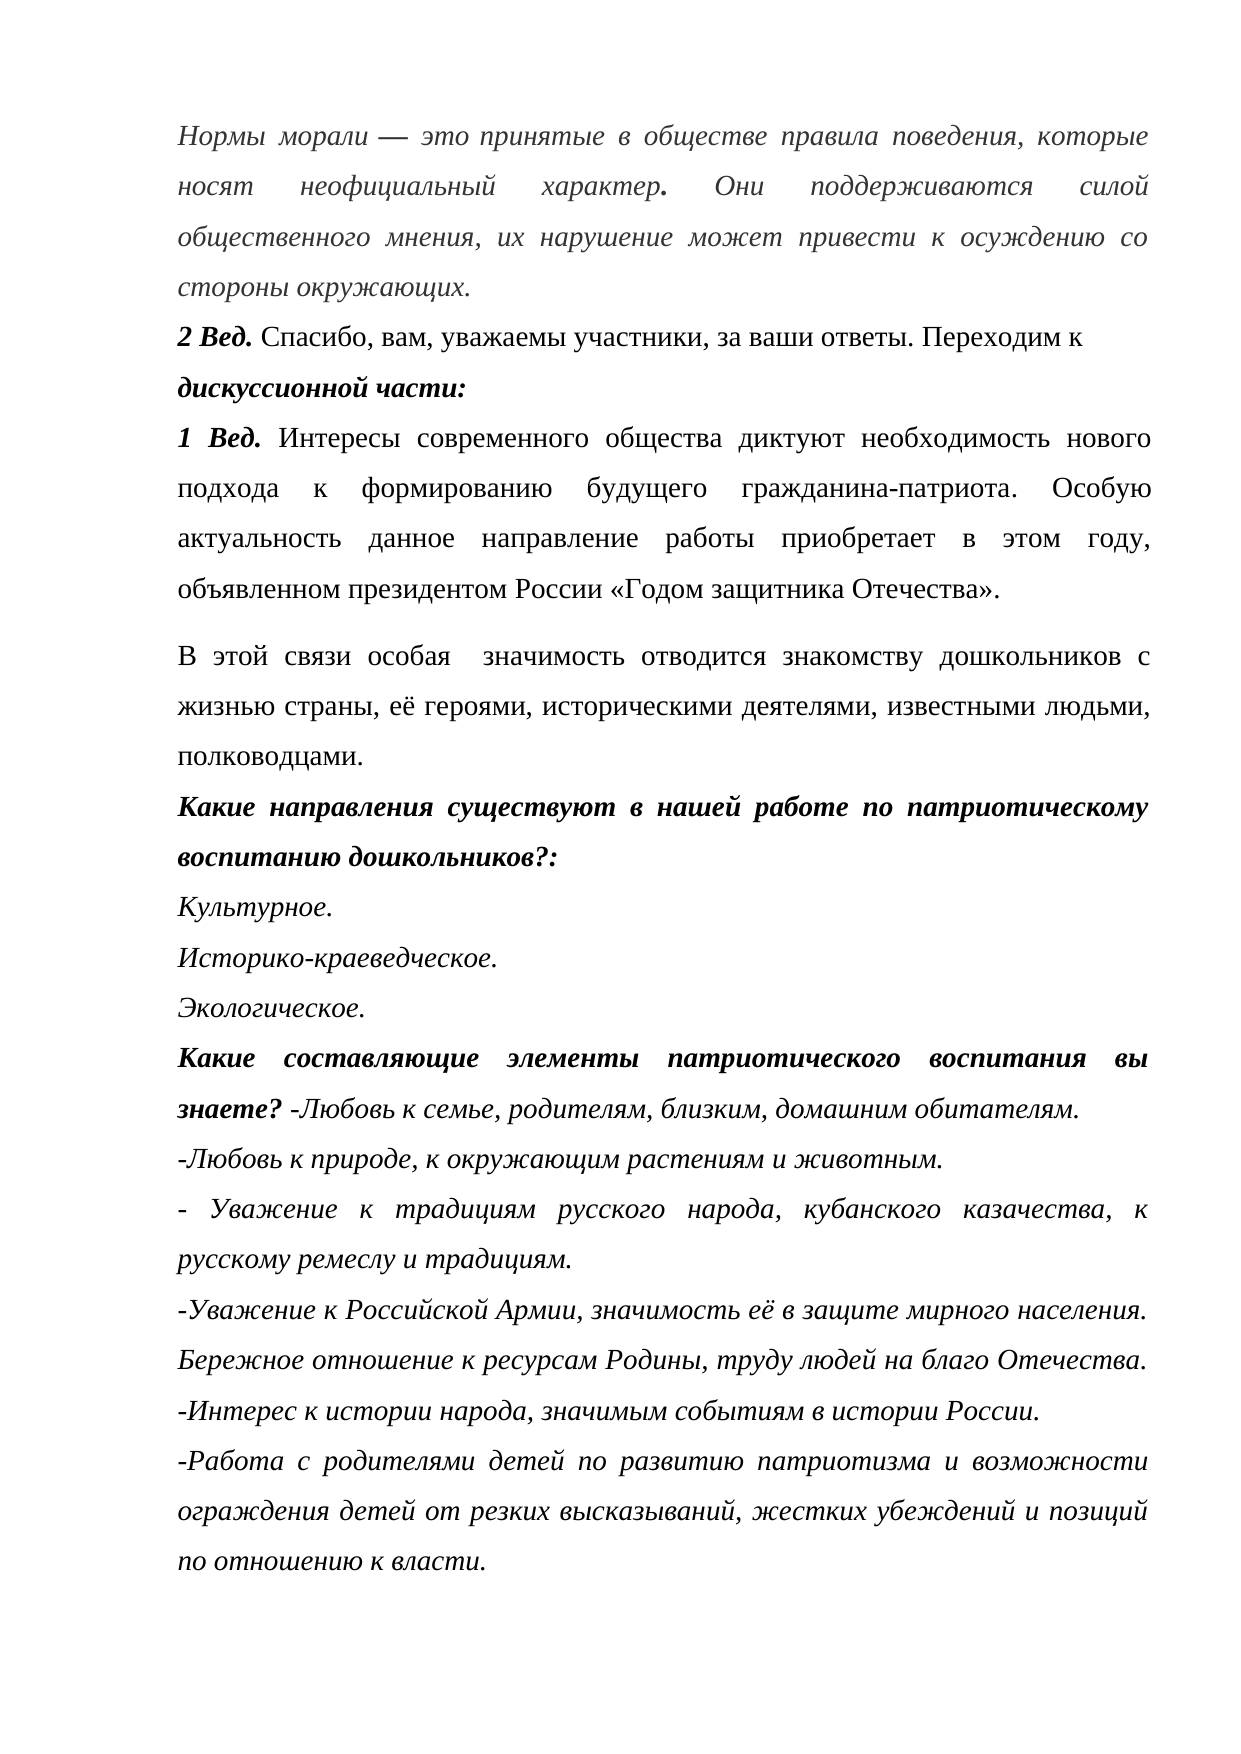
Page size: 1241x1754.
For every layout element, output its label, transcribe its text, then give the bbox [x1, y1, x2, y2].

text -Работа с родителями детей по развитию патриотизма и возможности ограждения детей от резких высказываний, жестких убеждений и позиций по отношению к власти. [177, 1443, 1152, 1577]
text 2 Вед. Спасибо, вам, уважаемы участники, за ваши ответы. Переходим к [177, 319, 1152, 353]
text -Уважение к Российской Армии, значимость её в защите мирного населения. Бережное отношение к ресурсам Родины, труду людей на благо Отечества. -Интерес к истории народа, значимым событиям в истории России. [177, 1292, 1152, 1426]
text Историко-краеведческое. [177, 940, 1152, 973]
text Какие составляющие элементы патриотического воспитания вы знаете? -Любовь к семье, родителям, близким, домашним обитателям. [177, 1040, 1152, 1124]
text -Любовь к природе, к окружающим растениям и животным. [177, 1141, 1152, 1174]
text Экологическое. [177, 990, 1152, 1024]
text Культурное. [177, 889, 1152, 923]
text дискуссионной части: [177, 370, 1152, 403]
text В этой связи особая значимость отводится знакомству дошкольников с жизнью страны, её героями, историческими деятелями, известными людьми, полководцами. [177, 638, 1152, 772]
text Нормы морали — это принятые в обществе правила поведения, которые носят неофициальный характер. Они поддерживаются силой общественного мнения, их нарушение может привести к осуждению со стороны окружающих. [177, 118, 1152, 303]
text - Уважение к традициям русского народа, кубанского казачества, к русскому ремеслу и традициям. [177, 1191, 1152, 1275]
text Какие направления существуют в нашей работе по патриотическому воспитанию дошкольников?: [177, 789, 1152, 873]
text 1 Вед. Интересы современного общества диктуют необходимость нового подхода к формированию будущего гражданина-патриота. Особую актуальность данное направление работы приобретает в этом году, объявленном президентом России «Годом защитника Отечества». [177, 420, 1152, 604]
